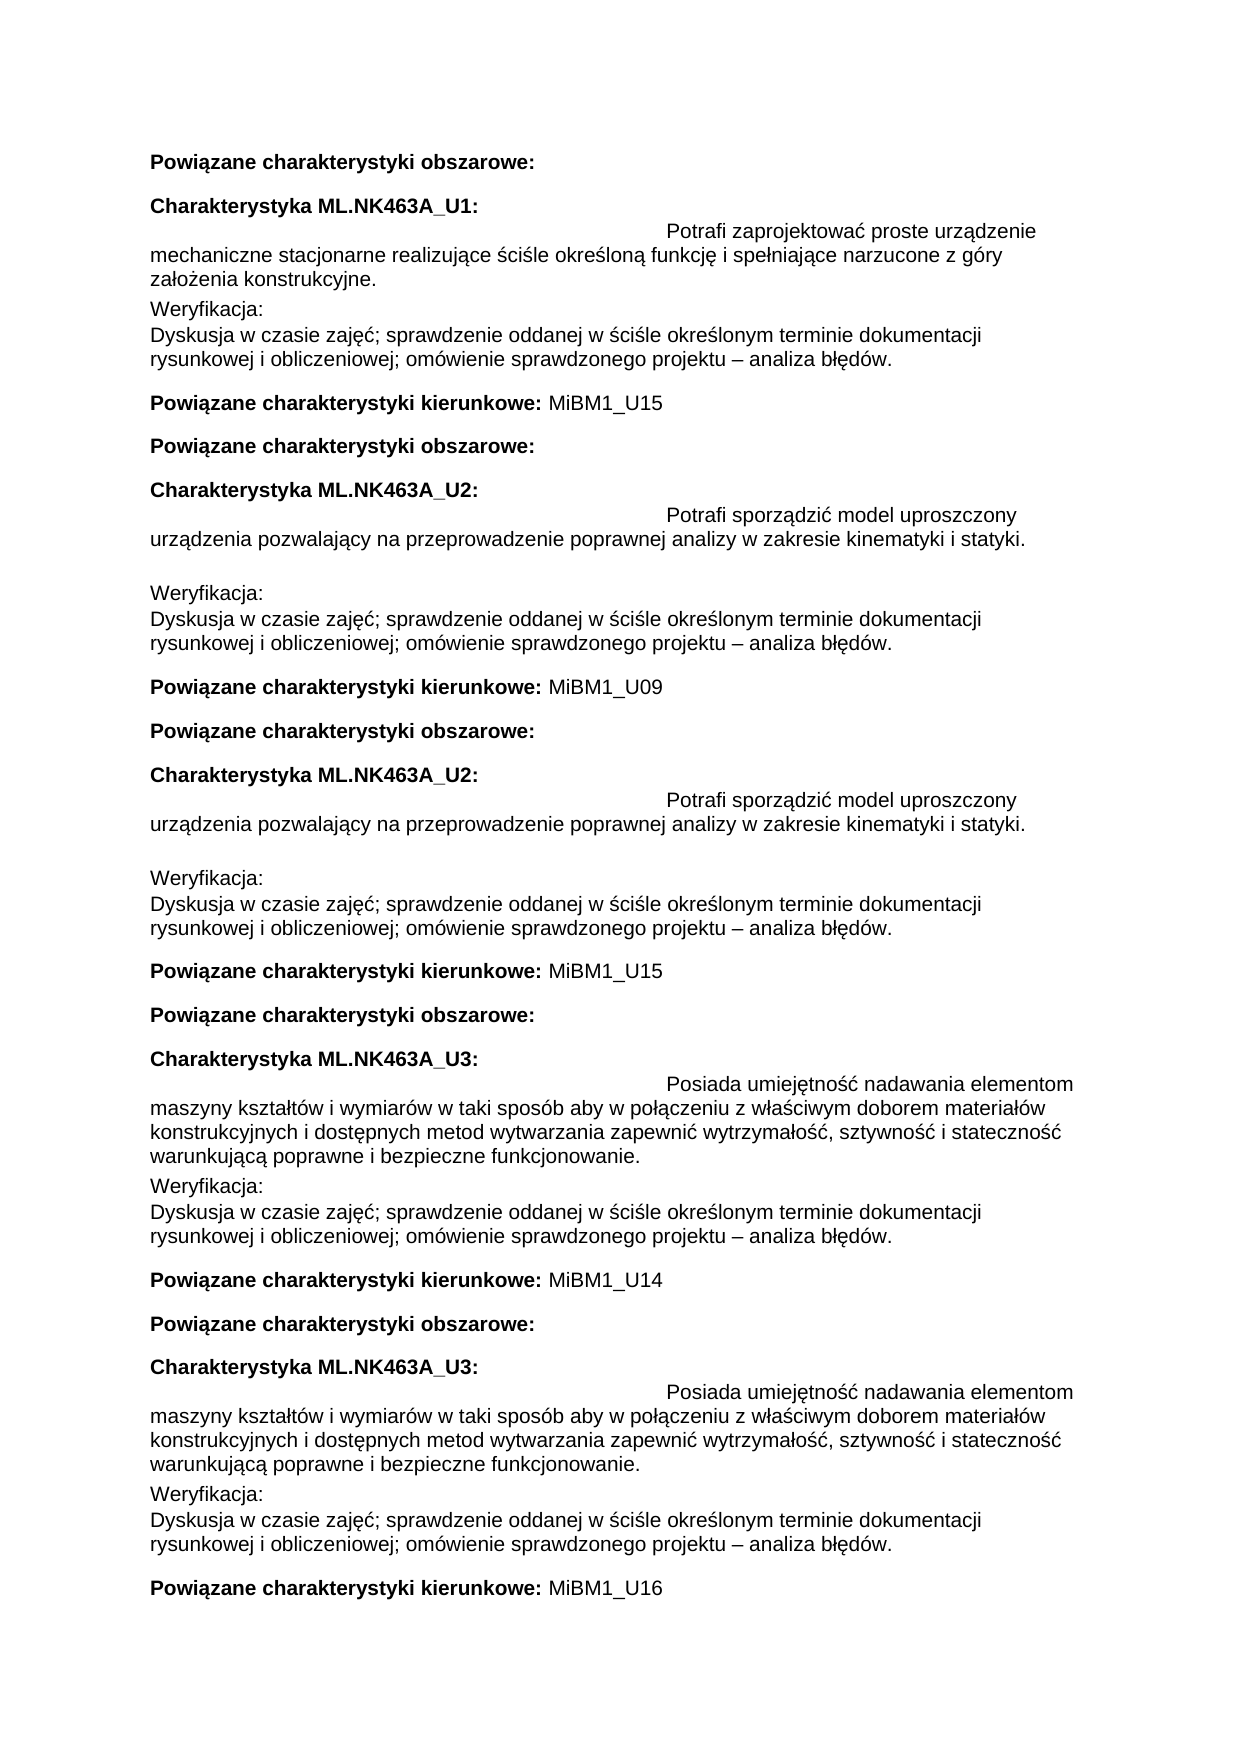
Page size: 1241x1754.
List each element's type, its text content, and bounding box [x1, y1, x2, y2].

text Powiązane charakterystyki obszarowe: [150, 719, 1090, 743]
text Weryfikacja: [150, 297, 1090, 321]
text Charakterystyka ML.NK463A_U3: [150, 1355, 1090, 1379]
text Powiązane charakterystyki kierunkowe: MiBM1_U15 [150, 959, 1090, 983]
text Charakterystyka ML.NK463A_U1: [150, 194, 1090, 218]
text Powiązane charakterystyki obszarowe: [150, 150, 1090, 174]
text Weryfikacja: [150, 581, 1090, 605]
text Potrafi sporządzić model uproszczony urządzenia pozwalający na przeprowadzenie poprawnej analizy w zakresie kinematyki i statyki. [150, 503, 1090, 575]
text Weryfikacja: [150, 1482, 1090, 1506]
text Powiązane charakterystyki kierunkowe: MiBM1_U15 [150, 391, 1090, 414]
text Powiązane charakterystyki obszarowe: [150, 434, 1090, 458]
text Charakterystyka ML.NK463A_U2: [150, 478, 1090, 502]
text Posiada umiejętność nadawania elementom maszyny kształtów i wymiarów w taki sposób aby w połączeniu z właściwym doborem materiałów konstrukcyjnych i dostępnych metod wytwarzania zapewnić wytrzymałość, sztywność i stateczność warunkującą poprawne i bezpieczne funkcjonowanie. [150, 1072, 1090, 1168]
text Weryfikacja: [150, 1174, 1090, 1198]
text Powiązane charakterystyki obszarowe: [150, 1003, 1090, 1027]
text Posiada umiejętność nadawania elementom maszyny kształtów i wymiarów w taki sposób aby w połączeniu z właściwym doborem materiałów konstrukcyjnych i dostępnych metod wytwarzania zapewnić wytrzymałość, sztywność i stateczność warunkującą poprawne i bezpieczne funkcjonowanie. [150, 1380, 1090, 1476]
text Weryfikacja: [150, 866, 1090, 889]
text Charakterystyka ML.NK463A_U3: [150, 1047, 1090, 1071]
text Powiązane charakterystyki kierunkowe: MiBM1_U14 [150, 1268, 1090, 1292]
text Charakterystyka ML.NK463A_U2: [150, 762, 1090, 786]
text Potrafi sporządzić model uproszczony urządzenia pozwalający na przeprowadzenie poprawnej analizy w zakresie kinematyki i statyki. [150, 787, 1090, 859]
text Powiązane charakterystyki kierunkowe: MiBM1_U16 [150, 1576, 1090, 1600]
text Powiązane charakterystyki obszarowe: [150, 1311, 1090, 1335]
text Powiązane charakterystyki kierunkowe: MiBM1_U09 [150, 675, 1090, 699]
